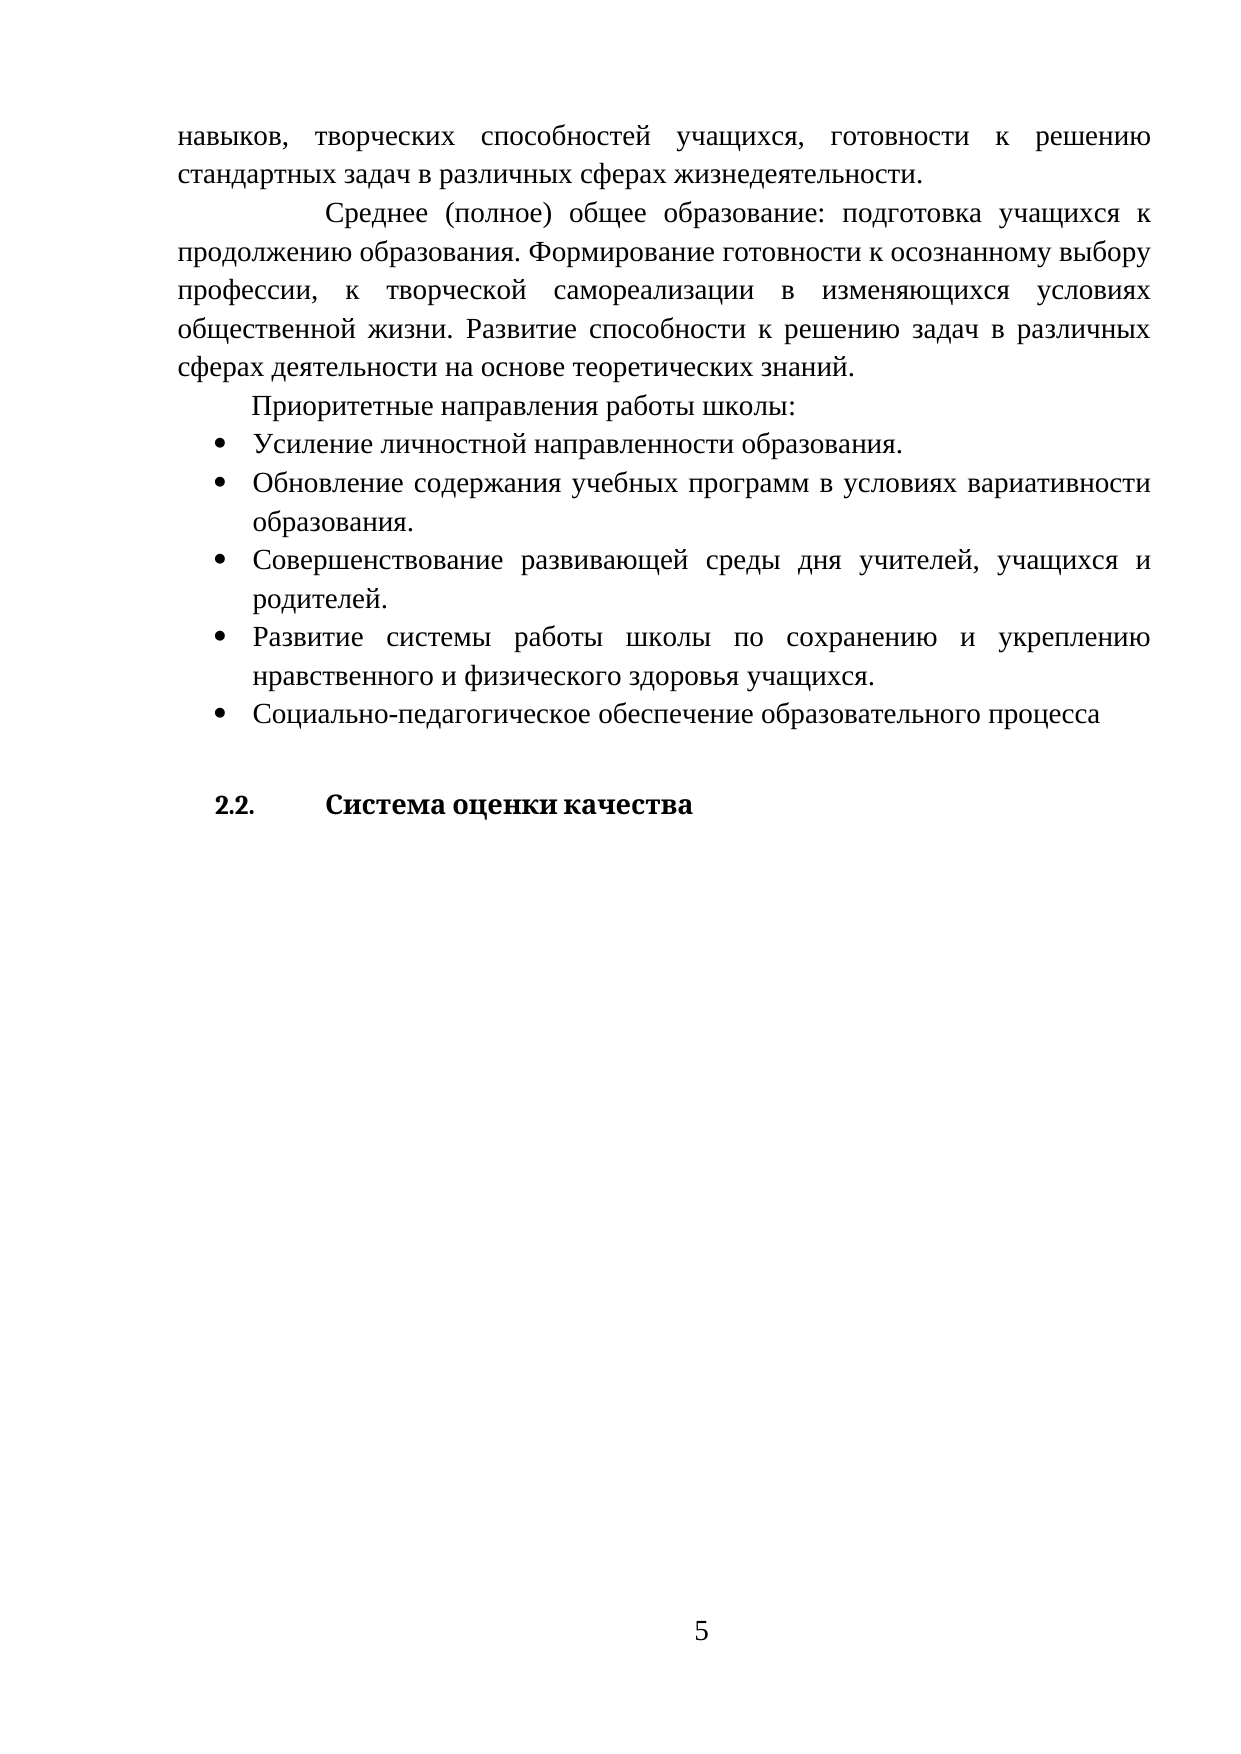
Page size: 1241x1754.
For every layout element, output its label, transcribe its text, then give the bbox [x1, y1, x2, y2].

list Система оценки качества [215, 790, 1152, 821]
text Приоритетные направления работы школы: [177, 388, 1152, 421]
text Среднее (полное) общее образование: подготовка учащихся к продолжению образования. Формирование готовности к осознанному выбору профессии, к творческой самореализации в изменяющихся условиях общественной жизни. Развитие способности к решению задач в различных сферах деятельности на основе теоретических знаний. [177, 195, 1152, 383]
list Социально-педагогическое обеспечение образовательного процесса [215, 697, 1152, 730]
list Совершенствование развивающей среды дня учителей, учащихся и родителей. [215, 542, 1152, 614]
list Усиление личностной направленности образования. [215, 426, 1152, 460]
list Обновление содержания учебных программ в условиях вариативности образования. [215, 465, 1152, 537]
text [177, 118, 1152, 190]
list Развитие системы работы школы по сохранению и укреплению нравственного и физического здоровья учащихся. [215, 619, 1152, 692]
